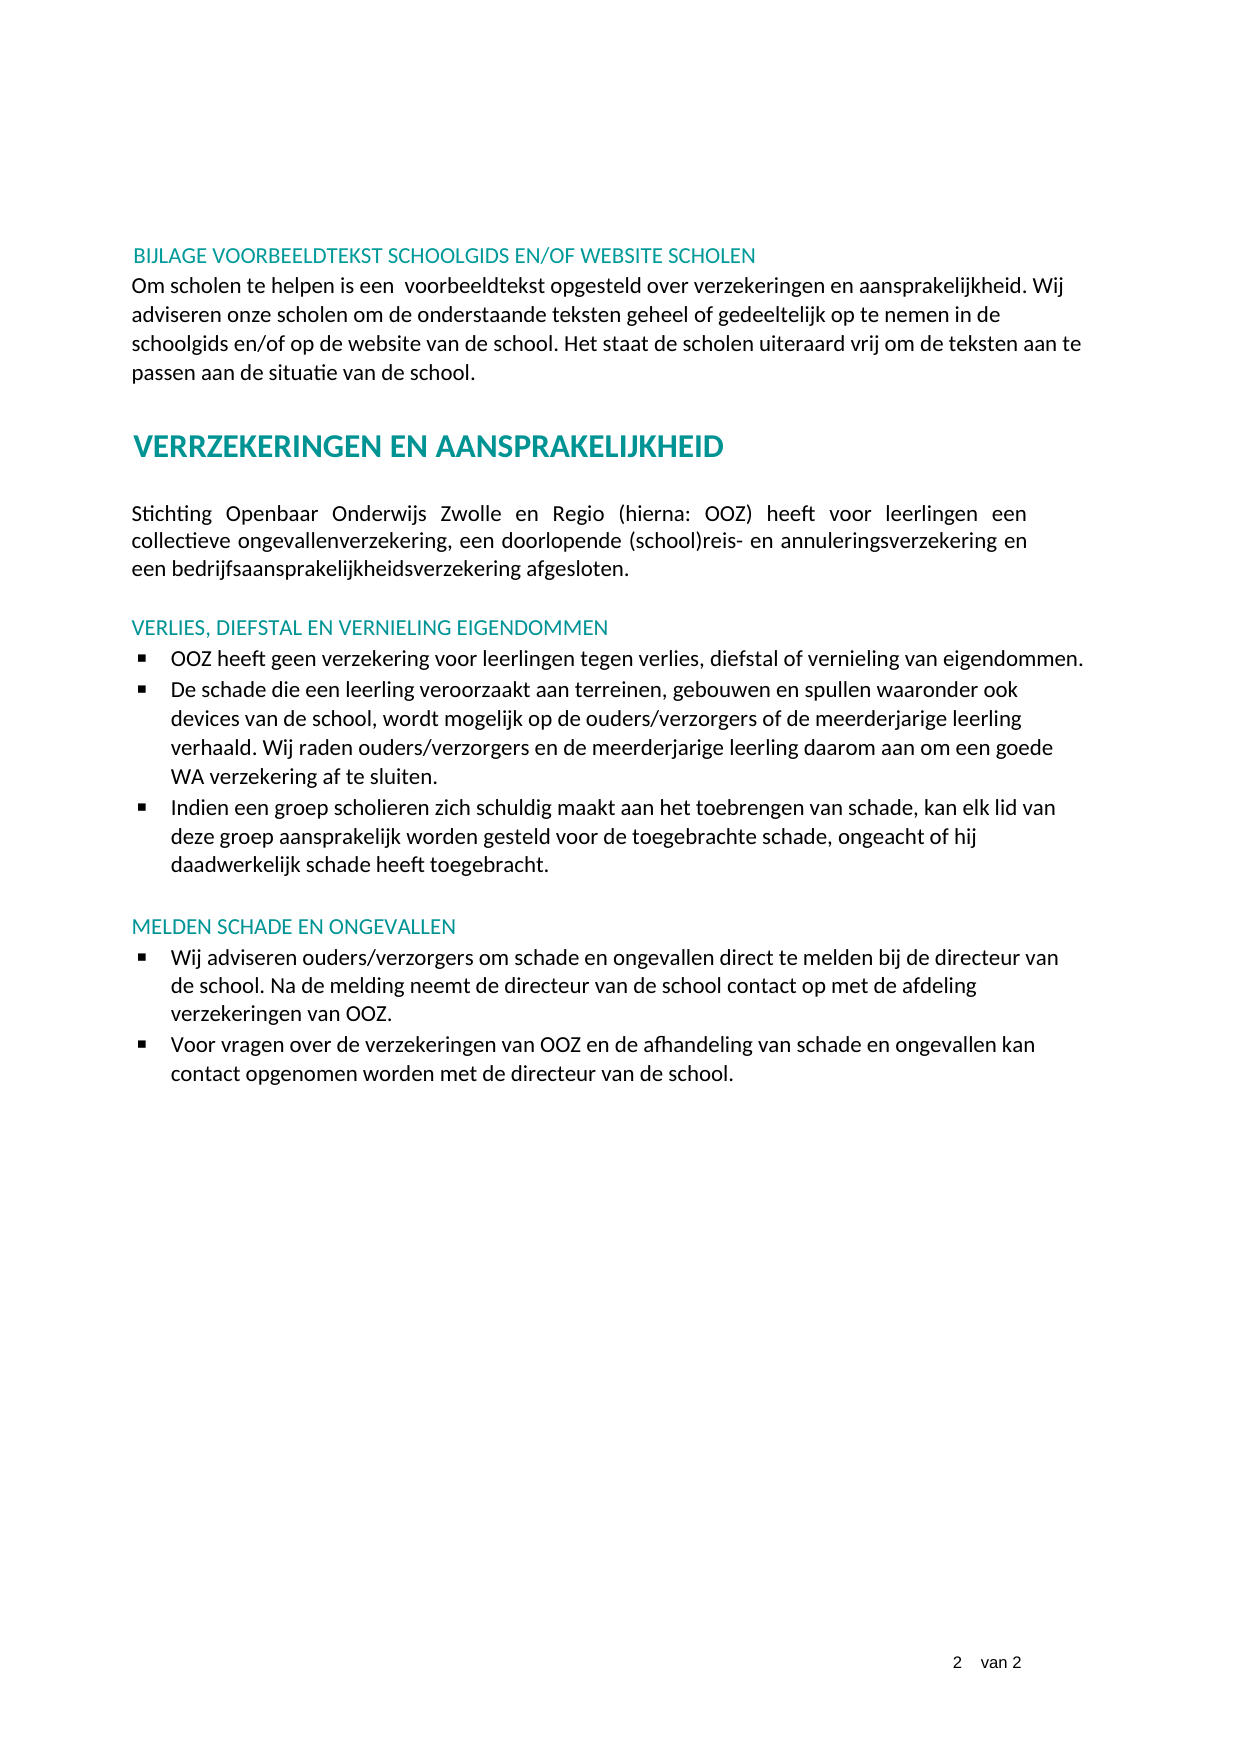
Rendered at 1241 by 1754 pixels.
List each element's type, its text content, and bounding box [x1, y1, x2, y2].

text Om scholen te helpen is een voorbeeldtekst opgesteld over verzekeringen en aansprakelijkheid. Wij adviseren onze scholen om de onderstaande teksten geheel of gedeeltelijk op te nemen in de schoolgids en/of op de website van de school. Het staat de scholen uiteraard vrij om de teksten aan te passen aan de situatie van de school. [131, 272, 1091, 386]
subtitle MELDEN SCHADE EN ONGEVALLEN [131, 912, 1091, 940]
list Indien een groep scholieren zich schuldig maakt aan het toebrengen van schade, kan elk lid van deze groep aansprakelijk worden gesteld voor de toegebrachte schade, ongeacht of hij daadwerkelijk schade heeft toegebracht. [133, 793, 1091, 879]
list OOZ heeft geen verzekering voor leerlingen tegen verlies, diefstal of vernieling van eigendommen. [133, 644, 1091, 672]
subtitle VERLIES, DIEFSTAL EN VERNIELING EIGENDOMMEN [131, 613, 1091, 641]
text 2 van 2 [133, 1653, 1091, 1672]
text Stichting Openbaar Onderwijs Zwolle en Regio (hierna: OOZ) heeft voor leerlingen een collectieve ongevallenverzekering, een doorlopende (school)reis- en annuleringsverzekering en een bedrijfsaansprakelijkheidsverzekering afgesloten. [131, 499, 1029, 582]
list Wij adviseren ouders/verzorgers om schade en ongevallen direct te melden bij de directeur van de school. Na de melding neemt de directeur van de school contact op met de afdeling verzekeringen van OOZ. [133, 943, 1085, 1027]
list De schade die een leerling veroorzaakt aan terreinen, gebouwen en spullen waaronder ook devices van de school, wordt mogelijk op de ouders/verzorgers of de meerderjarige leerling verhaald. Wij raden ouders/verzorgers en de meerderjarige leerling daarom aan om een goede WA verzekering af te sluiten. [133, 675, 1091, 790]
list Voor vragen over de verzekeringen van OOZ en de afhandeling van schade en ongevallen kan contact opgenomen worden met de directeur van de school. [133, 1030, 1085, 1087]
subtitle VERRZEKERINGEN EN AANSPRAKELIJKHEID [133, 425, 1091, 466]
subtitle BIJLAGE VOORBEELDTEKST SCHOOLGIDS EN/OF WEBSITE SCHOLEN [133, 241, 1091, 269]
